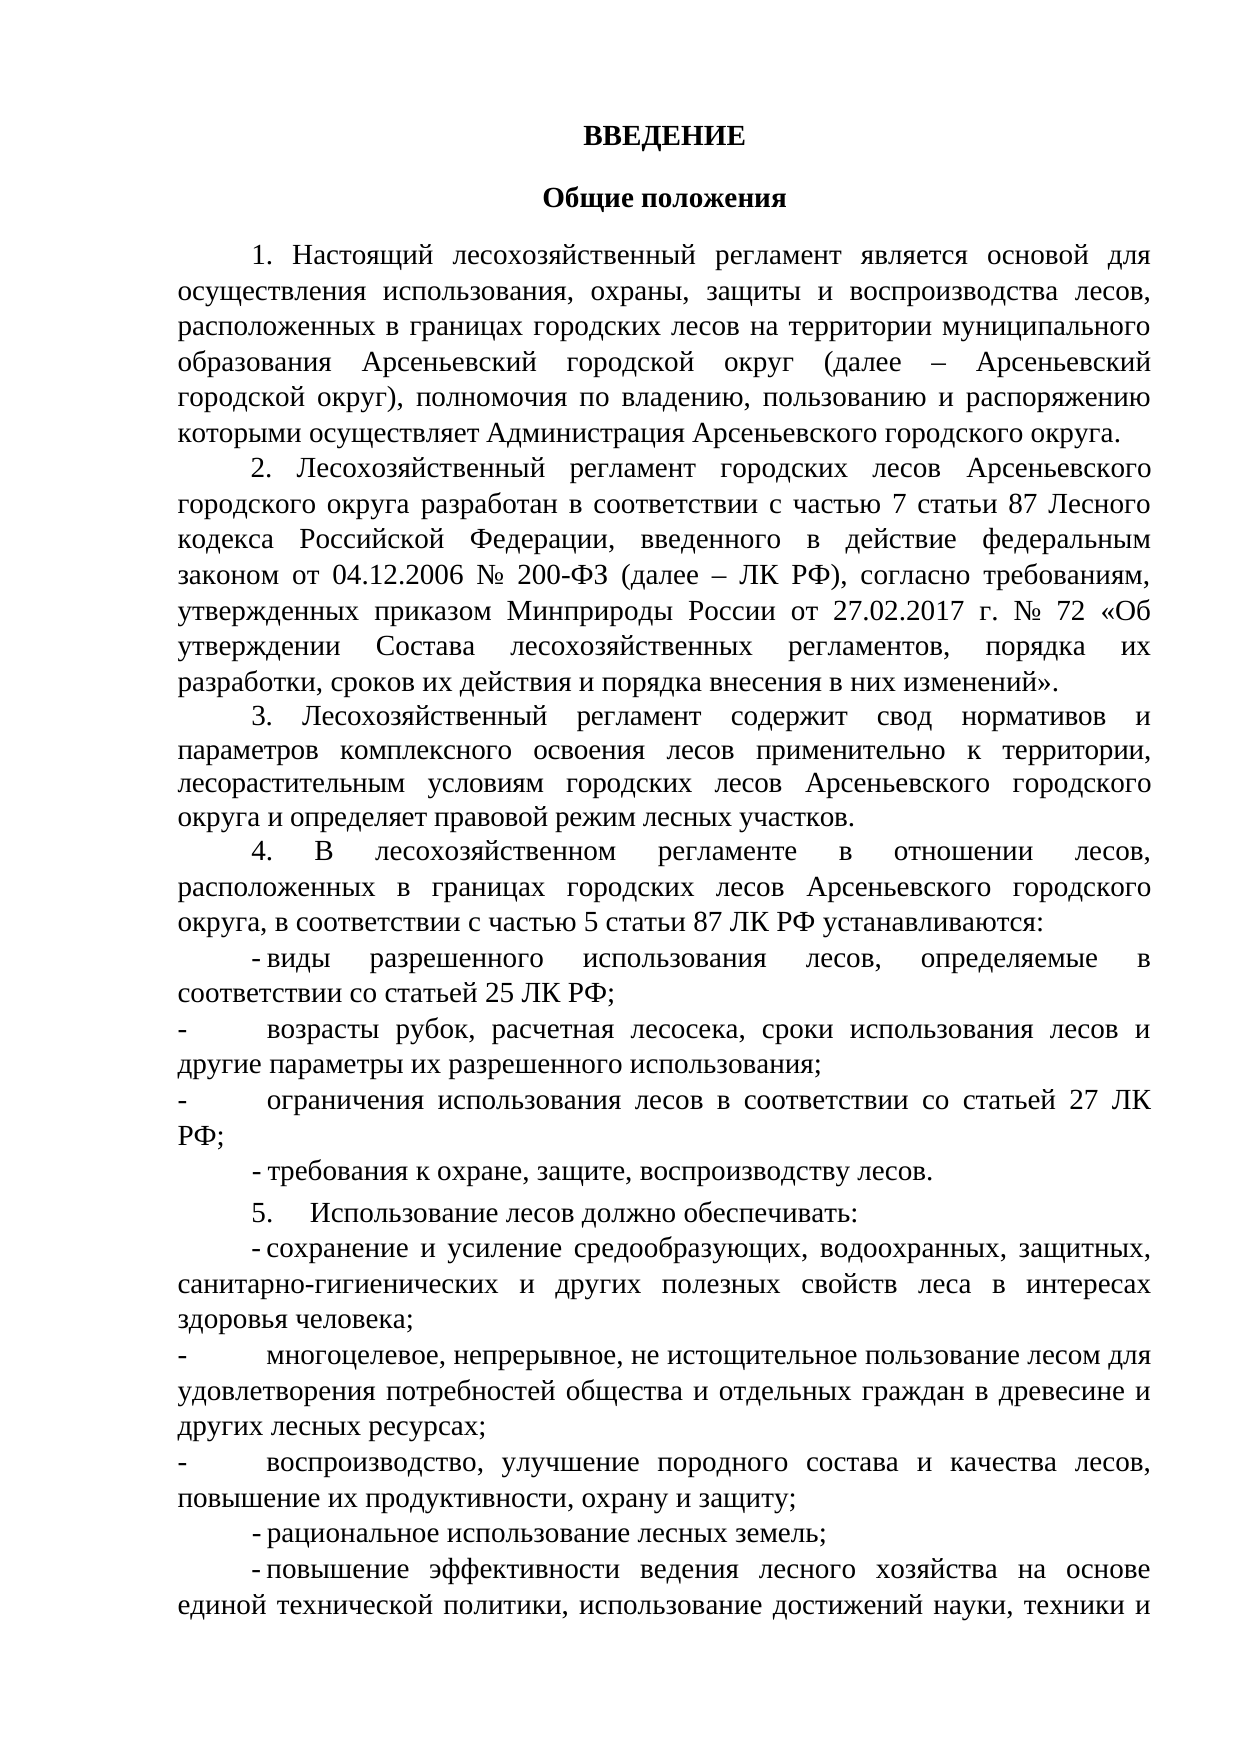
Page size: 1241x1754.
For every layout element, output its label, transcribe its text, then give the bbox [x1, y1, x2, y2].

text 1. Настоящий лесохозяйственный регламент является основой для осуществления использования, охраны, защиты и воспроизводства лесов, расположенных в границах городских лесов на территории муниципального образования Арсеньевский городской округ (далее – Арсеньевский городской округ), полномочия по владению, пользованию и распоряжению которыми осуществляет Администрация Арсеньевского городского округа. [177, 236, 1152, 449]
list воспроизводство, улучшение породного состава и качества лесов, повышение их продуктивности, охрану и защиту; [177, 1443, 1152, 1514]
list возрасты рубок, расчетная лесосека, сроки использования лесов и другие параметры их разрешенного использования; [177, 1010, 1152, 1081]
list ограничения использования лесов в соответствии со статьей 27 ЛК РФ; [177, 1081, 1152, 1152]
text - рациональное использование лесных земель; [252, 1514, 1152, 1550]
text - требования к охране, защите, воспроизводству лесов. [252, 1152, 1152, 1188]
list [177, 1550, 1152, 1621]
text Общие положения [177, 180, 1152, 214]
text 2. Лесохозяйственный регламент городских лесов Арсеньевского городского округа разработан в соответствии с частью 7 статьи 87 Лесного кодекса Российской Федерации, введенного в действие федеральным законом от 04.12.2006 № 200-ФЗ (далее – ЛК РФ), согласно требованиям, утвержденных приказом Минприроды России от 27.02.2017 г. № 72 «Об утверждении Состава лесохозяйственных регламентов, порядка их разработки, сроков их действия и порядка внесения в них изменений». [177, 449, 1152, 698]
list многоцелевое, непрерывное, не истощительное пользование лесом для удовлетворения потребностей общества и отдельных граждан в древесине и других лесных ресурсах; [177, 1336, 1152, 1443]
text 3. Лесохозяйственный регламент содержит свод нормативов и параметров комплексного освоения лесов применительно к территории, лесорастительным условиям городских лесов Арсеньевского городского округа и определяет правовой режим лесных участков. [177, 698, 1152, 832]
list виды разрешенного использования лесов, определяемые в соответствии со статьей 25 ЛК РФ; [177, 939, 1152, 1010]
text 4. В лесохозяйственном регламенте в отношении лесов, расположенных в границах городских лесов Арсеньевского городского округа, в соответствии с частью 5 статьи 87 ЛК РФ устанавливаются: [177, 832, 1152, 939]
text 5. Использование лесов должно обеспечивать: [251, 1194, 1152, 1229]
list сохранение и усиление средообразующих, водоохранных, защитных, санитарно-гигиенических и других полезных свойств леса в интересах здоровья человека; [177, 1229, 1152, 1336]
text ВВЕДЕНИЕ [177, 118, 1152, 152]
